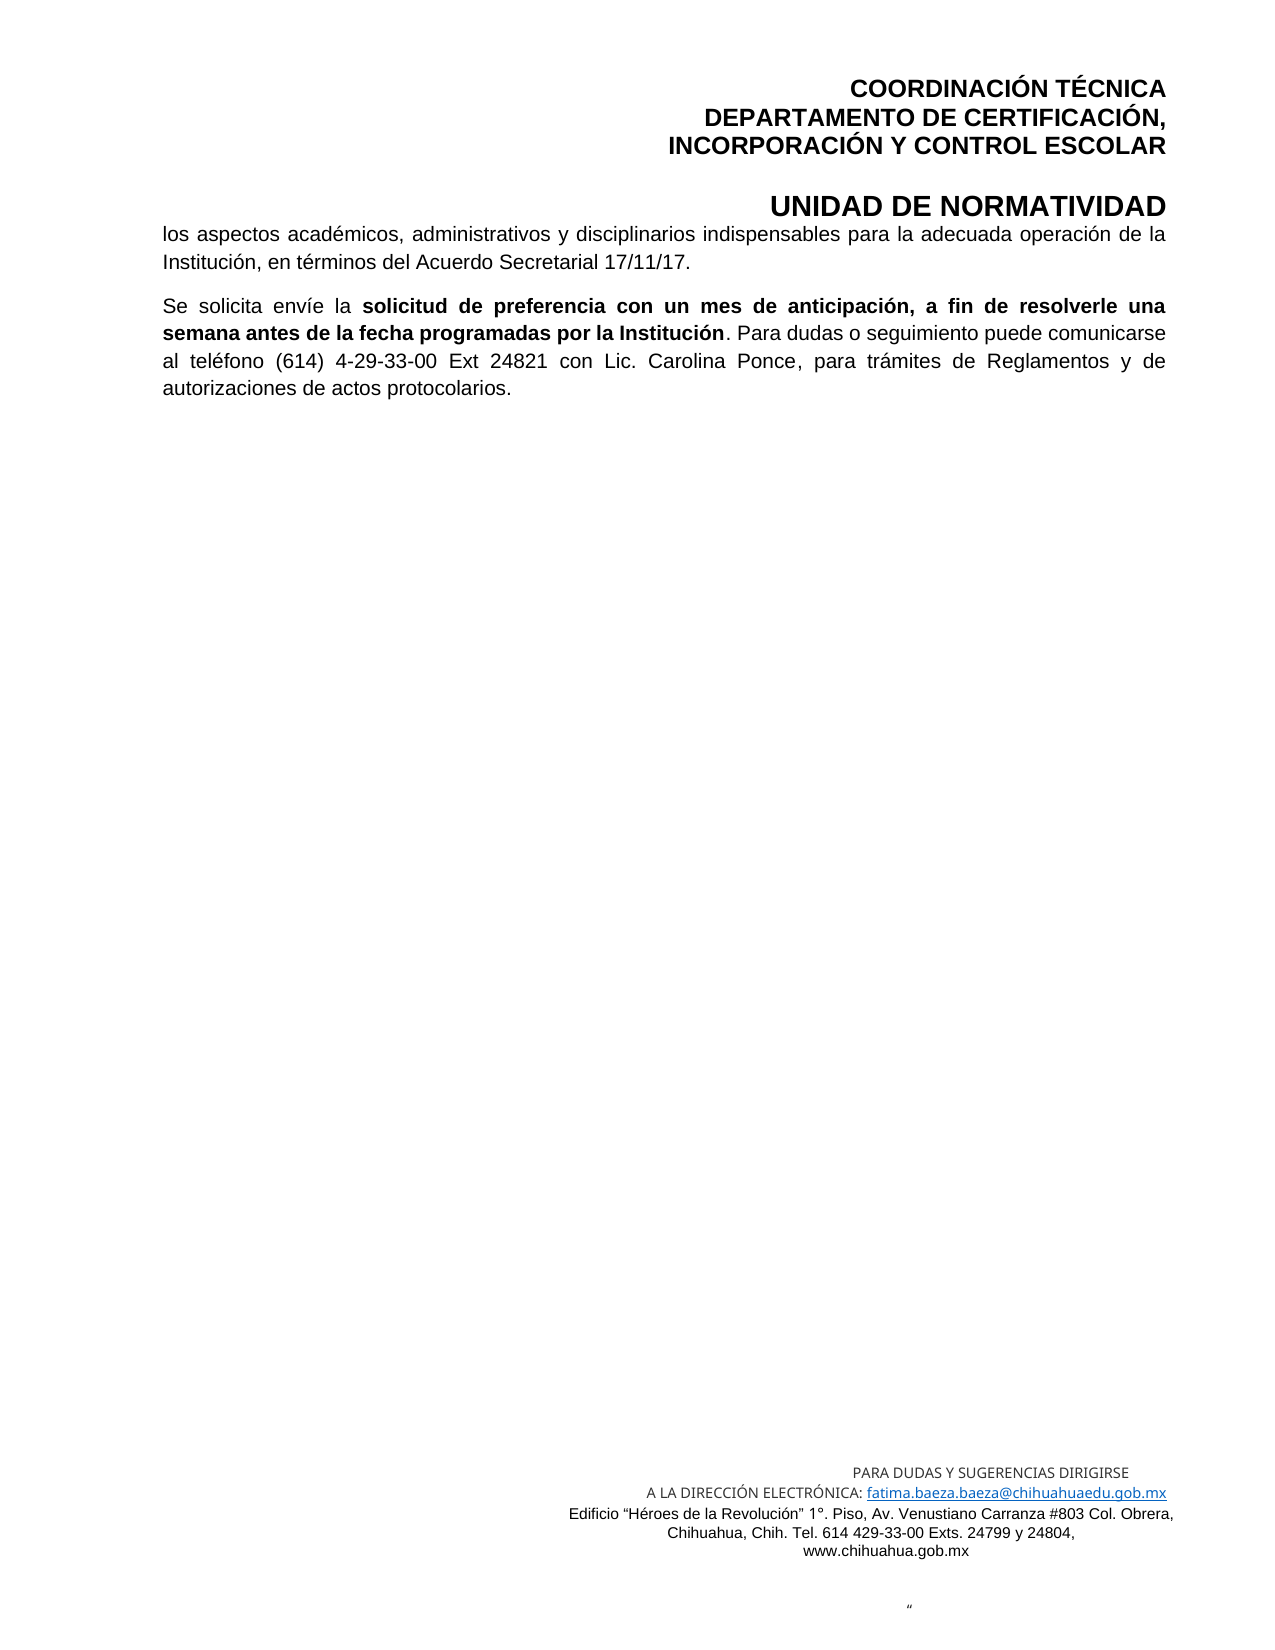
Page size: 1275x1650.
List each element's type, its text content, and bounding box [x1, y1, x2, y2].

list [162, 222, 1167, 274]
list Se solicita envíe la solicitud de preferencia con un mes de anticipación, a fin de resolverle una semana antes de la fecha programadas por la Institución. Para dudas o seguimiento puede comunicarse al teléfono (614) 4-29-33-00 Ext 24821 con Lic. Carolina Ponce, para trámites de Reglamentos y de autorizaciones de actos protocolarios. [162, 294, 1167, 400]
